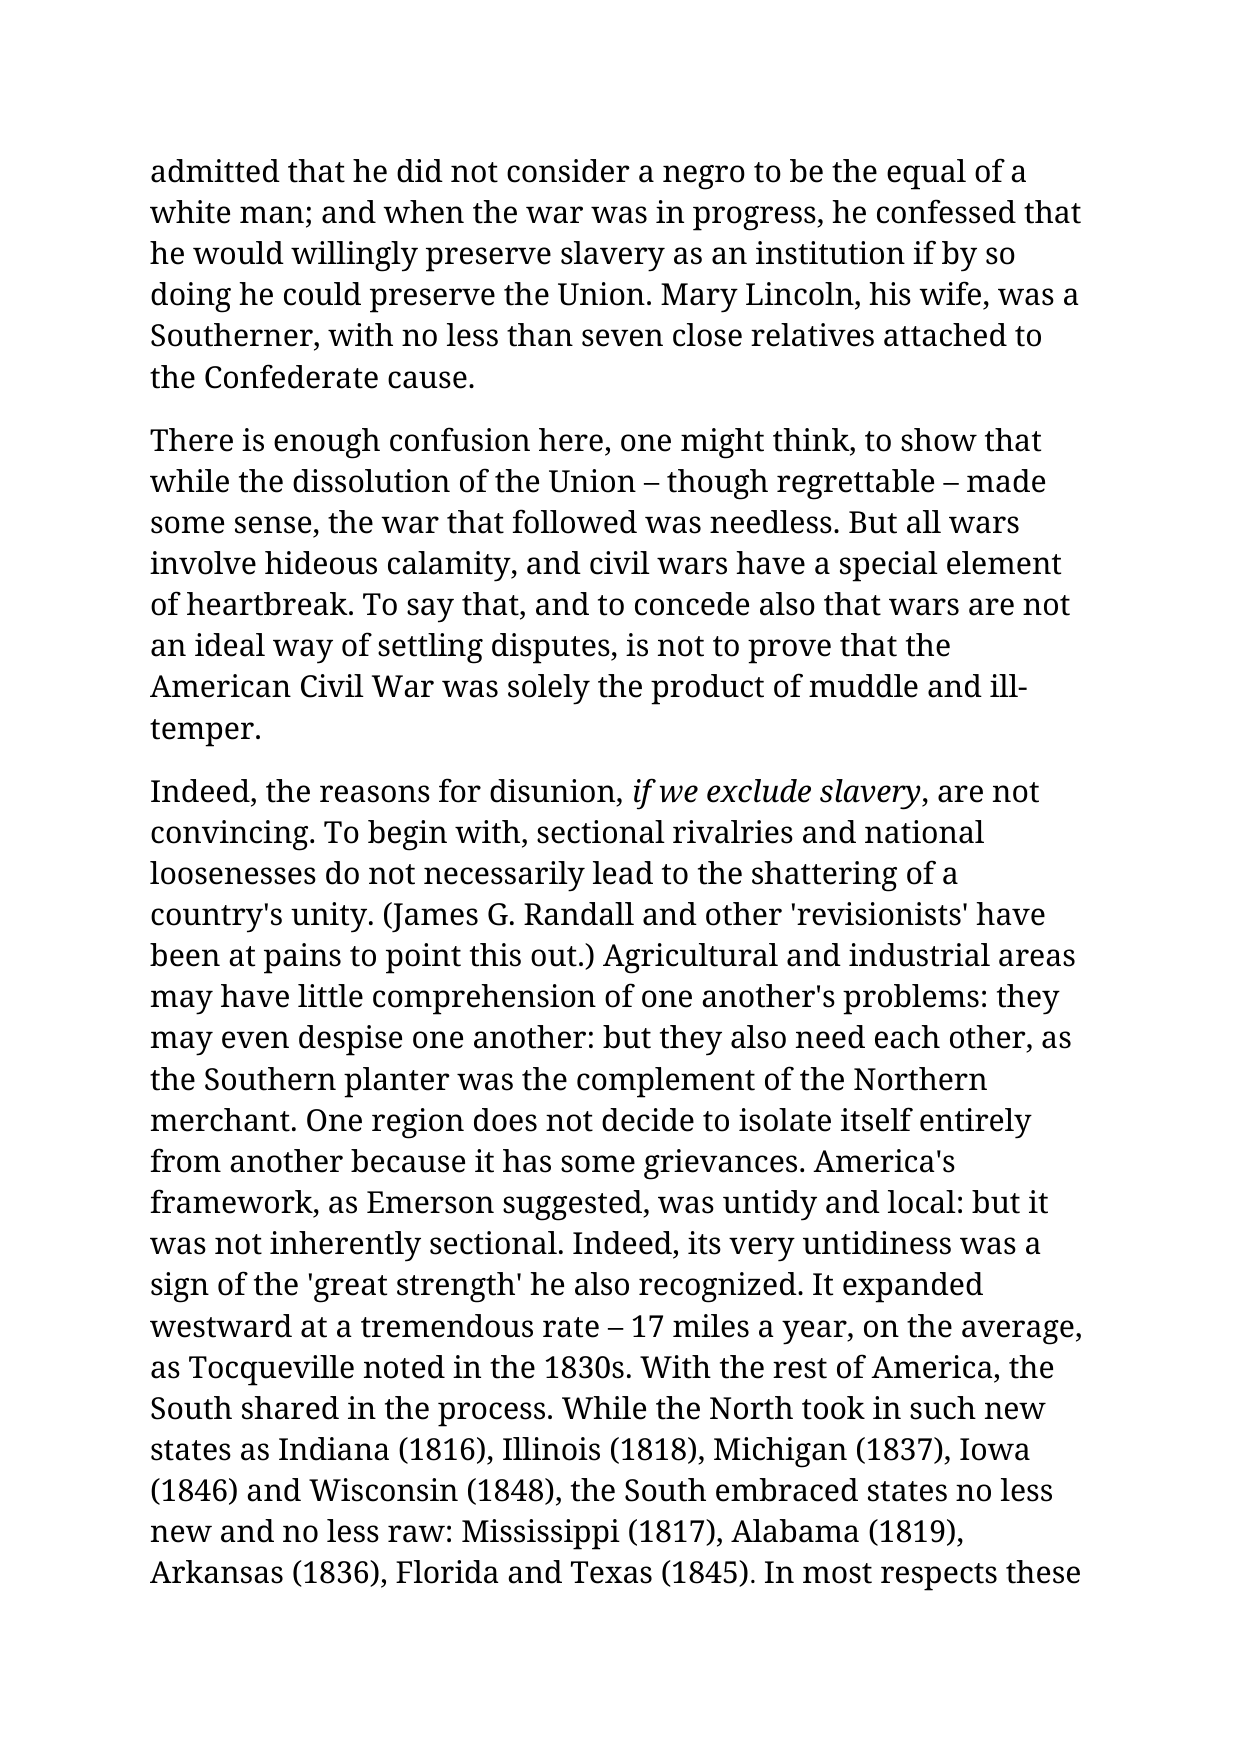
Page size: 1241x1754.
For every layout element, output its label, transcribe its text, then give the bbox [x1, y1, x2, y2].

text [150, 150, 1090, 397]
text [150, 770, 1090, 1593]
text There is enough confusion here, one might think, to show that while the dissolution of the Union – though regrettable – made some sense, the war that followed was needless. But all wars involve hideous calamity, and civil wars have a special element of heartbreak. To say that, and to concede also that wars are not an ideal way of settling disputes, is not to prove that the American Civil War was solely the product of muddle and ill-temper. [150, 419, 1090, 748]
